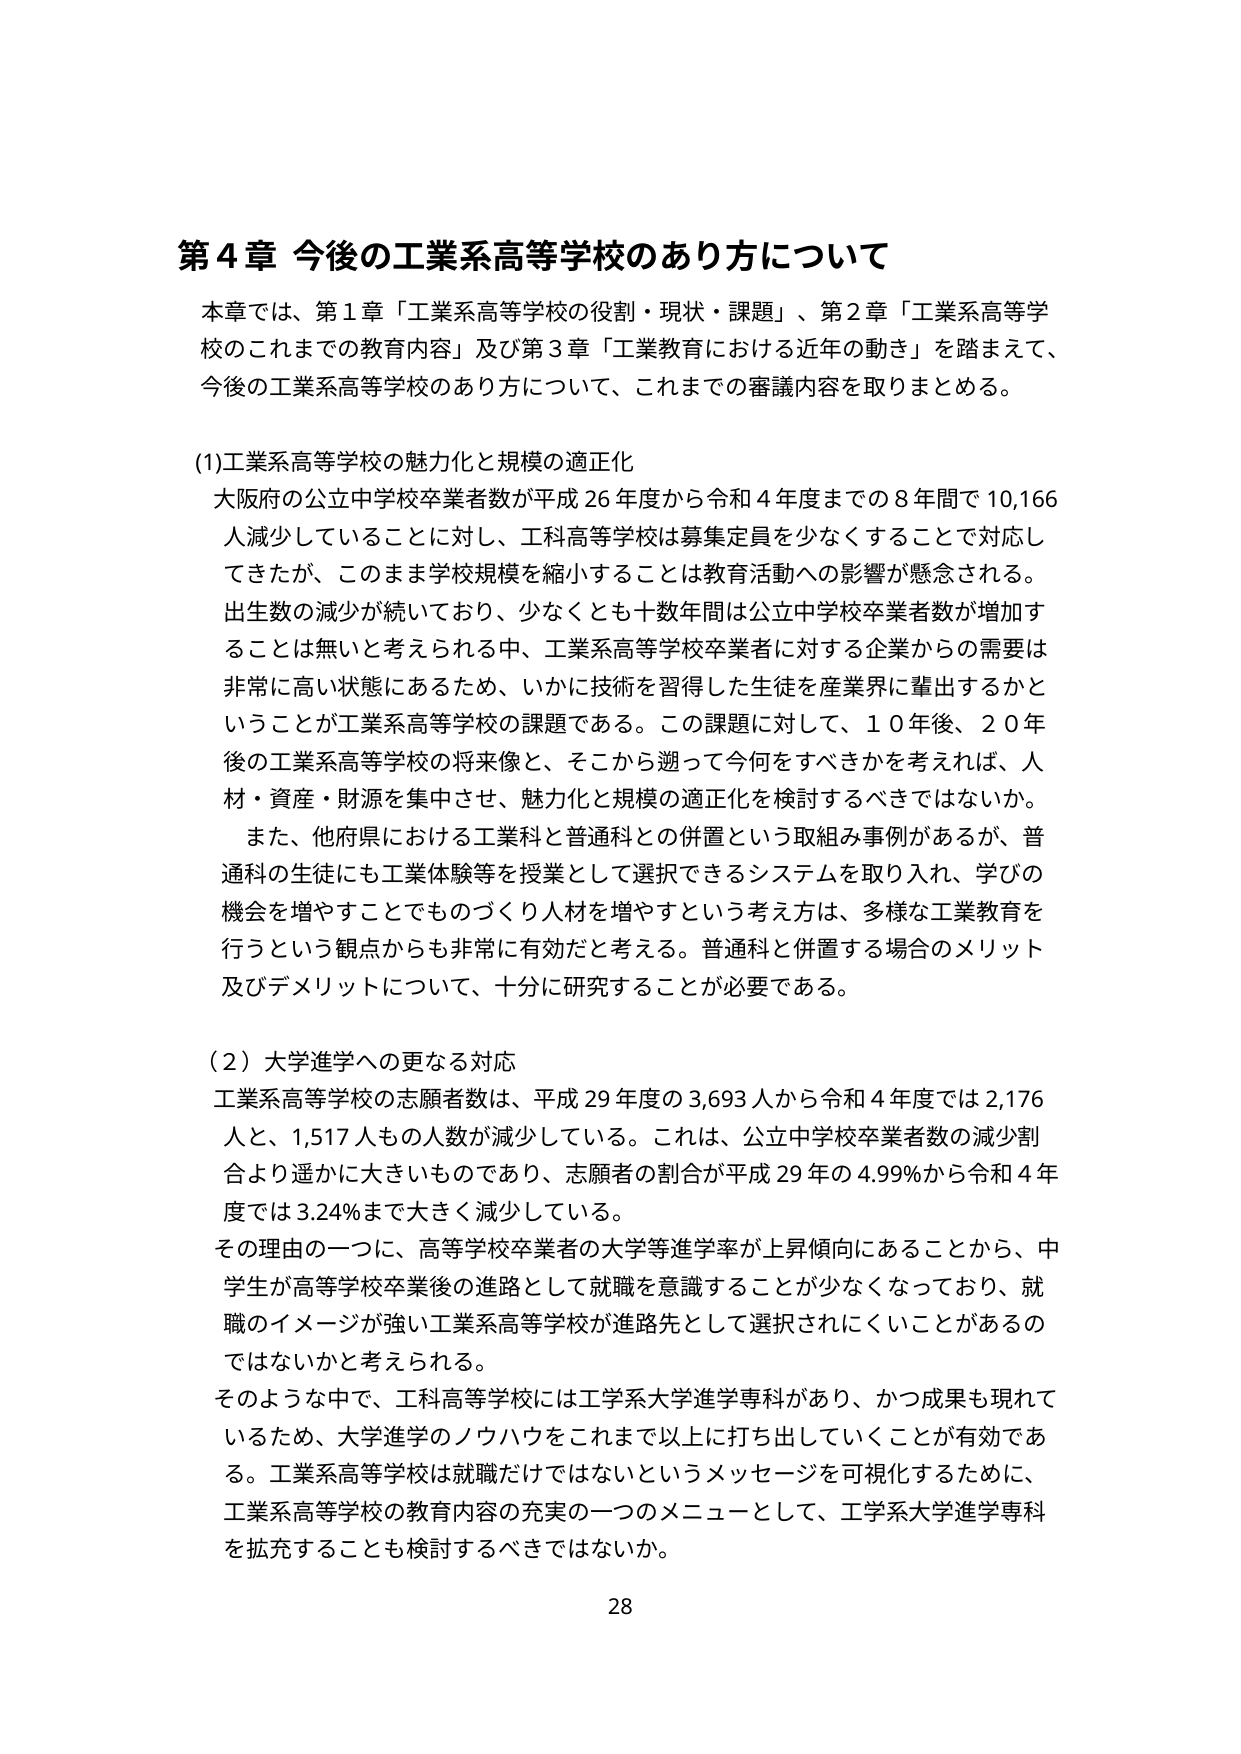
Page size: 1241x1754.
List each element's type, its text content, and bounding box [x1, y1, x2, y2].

text (1)工業系高等学校の魅力化と規模の適正化 [177, 442, 1063, 479]
text 大阪府の公立中学校卒業者数が平成26年度から令和４年度までの８年間で10,166人減少していることに対し、工科高等学校は募集定員を少なくすることで対応してきたが、このまま学校規模を縮小することは教育活動への影響が懸念される。出生数の減少が続いており、少なくとも十数年間は公立中学校卒業者数が増加することは無いと考えられる中、工業系高等学校卒業者に対する企業からの需要は非常に高い状態にあるため、いかに技術を習得した生徒を産業界に輩出するかということが工業系高等学校の課題である。この課題に対して、１０年後、２０年後の工業系高等学校の将来像と、そこから遡って今何をすべきかを考えれば、人材・資産・財源を集中させ、魅力化と規模の適正化を検討するべきではないか。 [177, 479, 1063, 817]
text （２）大学進学への更なる対応 [177, 1042, 1063, 1079]
text その理由の一つに、高等学校卒業者の大学等進学率が上昇傾向にあることから、中学生が高等学校卒業後の進路として就職を意識することが少なくなっており、就職のイメージが強い工業系高等学校が進路先として選択されにくいことがあるのではないかと考えられる。 [177, 1229, 1063, 1379]
text 本章では、第１章「工業系高等学校の役割・現状・課題」、第２章「工業系高等学校のこれまでの教育内容」及び第３章「工業教育における近年の動き」を踏まえて、今後の工業系高等学校のあり方について、これまでの審議内容を取りまとめる。 [177, 292, 1063, 404]
text そのような中で、工科高等学校には工学系大学進学専科があり、かつ成果も現れているため、大学進学のノウハウをこれまで以上に打ち出していくことが有効である。工業系高等学校は就職だけではないというメッセージを可視化するために、工業系高等学校の教育内容の充実の一つのメニューとして、工学系大学進学専科を拡充することも検討するべきではないか。 [177, 1379, 1063, 1567]
text 第４章 今後の工業系高等学校のあり方について [177, 217, 1063, 292]
text また、他府県における工業科と普通科との併置という取組み事例があるが、普通科の生徒にも工業体験等を授業として選択できるシステムを取り入れ、学びの機会を増やすことでものづくり人材を増やすという考え方は、多様な工業教育を行うという観点からも非常に有効だと考える。普通科と併置する場合のメリット及びデメリットについて、十分に研究することが必要である。 [221, 817, 1063, 1004]
text 工業系高等学校の志願者数は、平成29年度の3,693人から令和４年度では2,176人と、1,517人もの人数が減少している。これは、公立中学校卒業者数の減少割合より遥かに大きいものであり、志願者の割合が平成29年の4.99%から令和４年度では3.24%まで大きく減少している。 [177, 1079, 1063, 1229]
